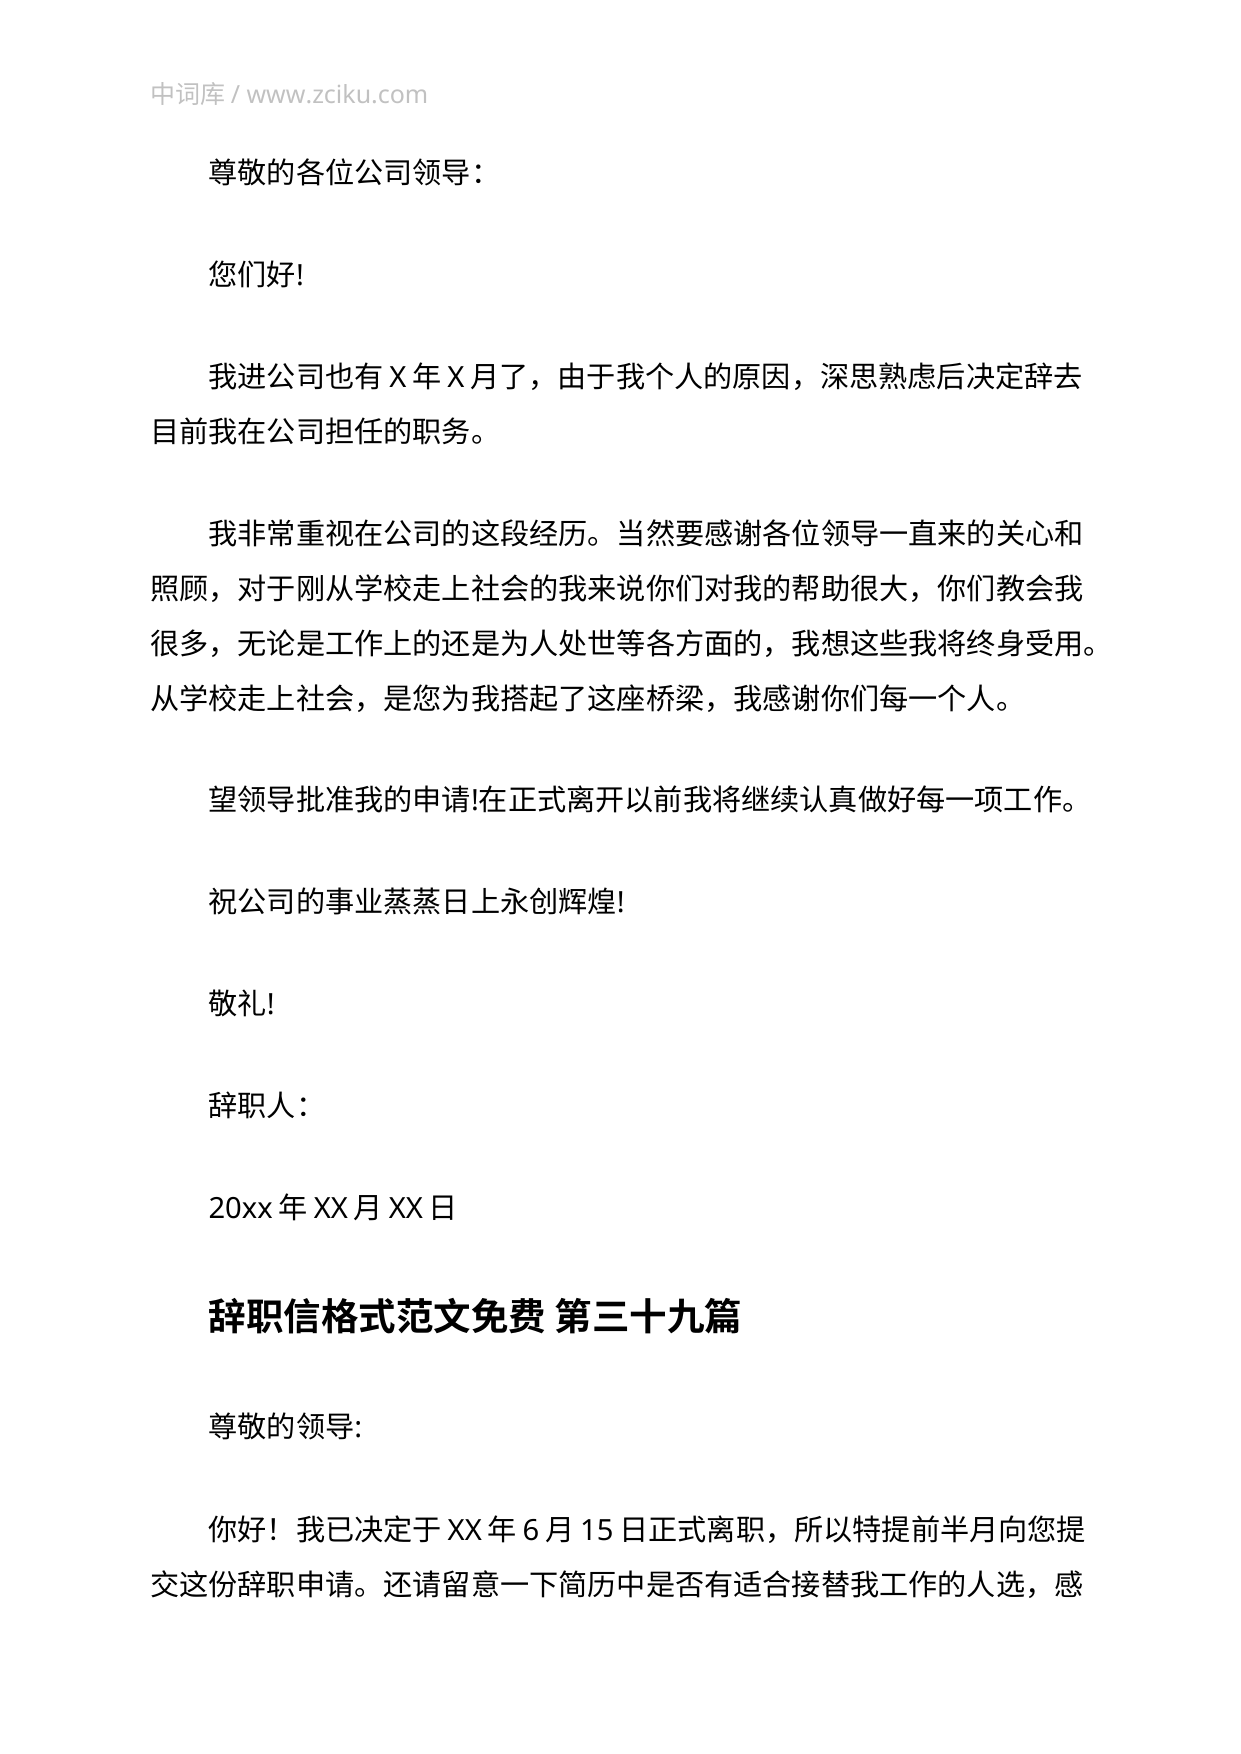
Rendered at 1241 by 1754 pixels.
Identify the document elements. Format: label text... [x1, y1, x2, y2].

text 我非常重视在公司的这段经历。当然要感谢各位领导一直来的关心和照顾，对于刚从学校走上社会的我来说你们对我的帮助很大，你们教会我很多，无论是工作上的还是为人处世等各方面的，我想这些我将终身受用。从学校走上社会，是您为我搭起了这座桥梁，我感谢你们每一个人。 [150, 511, 1090, 717]
text 望领导批准我的申请!在正式离开以前我将继续认真做好每一项工作。 [150, 777, 1090, 819]
text 20xx年XX月XX日 [150, 1185, 1090, 1227]
text 尊敬的各位公司领导： [150, 150, 1090, 192]
text 敬礼! [150, 981, 1090, 1023]
text 辞职信格式范文免费 第三十九篇 [150, 1287, 1090, 1341]
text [150, 1506, 1090, 1603]
text 我进公司也有X年X月了，由于我个人的原因，深思熟虑后决定辞去目前我在公司担任的职务。 [150, 354, 1090, 451]
text 尊敬的领导: [150, 1404, 1090, 1446]
text 辞职人： [150, 1083, 1090, 1125]
text 您们好! [150, 252, 1090, 294]
text 祝公司的事业蒸蒸日上永创辉煌! [150, 879, 1090, 921]
